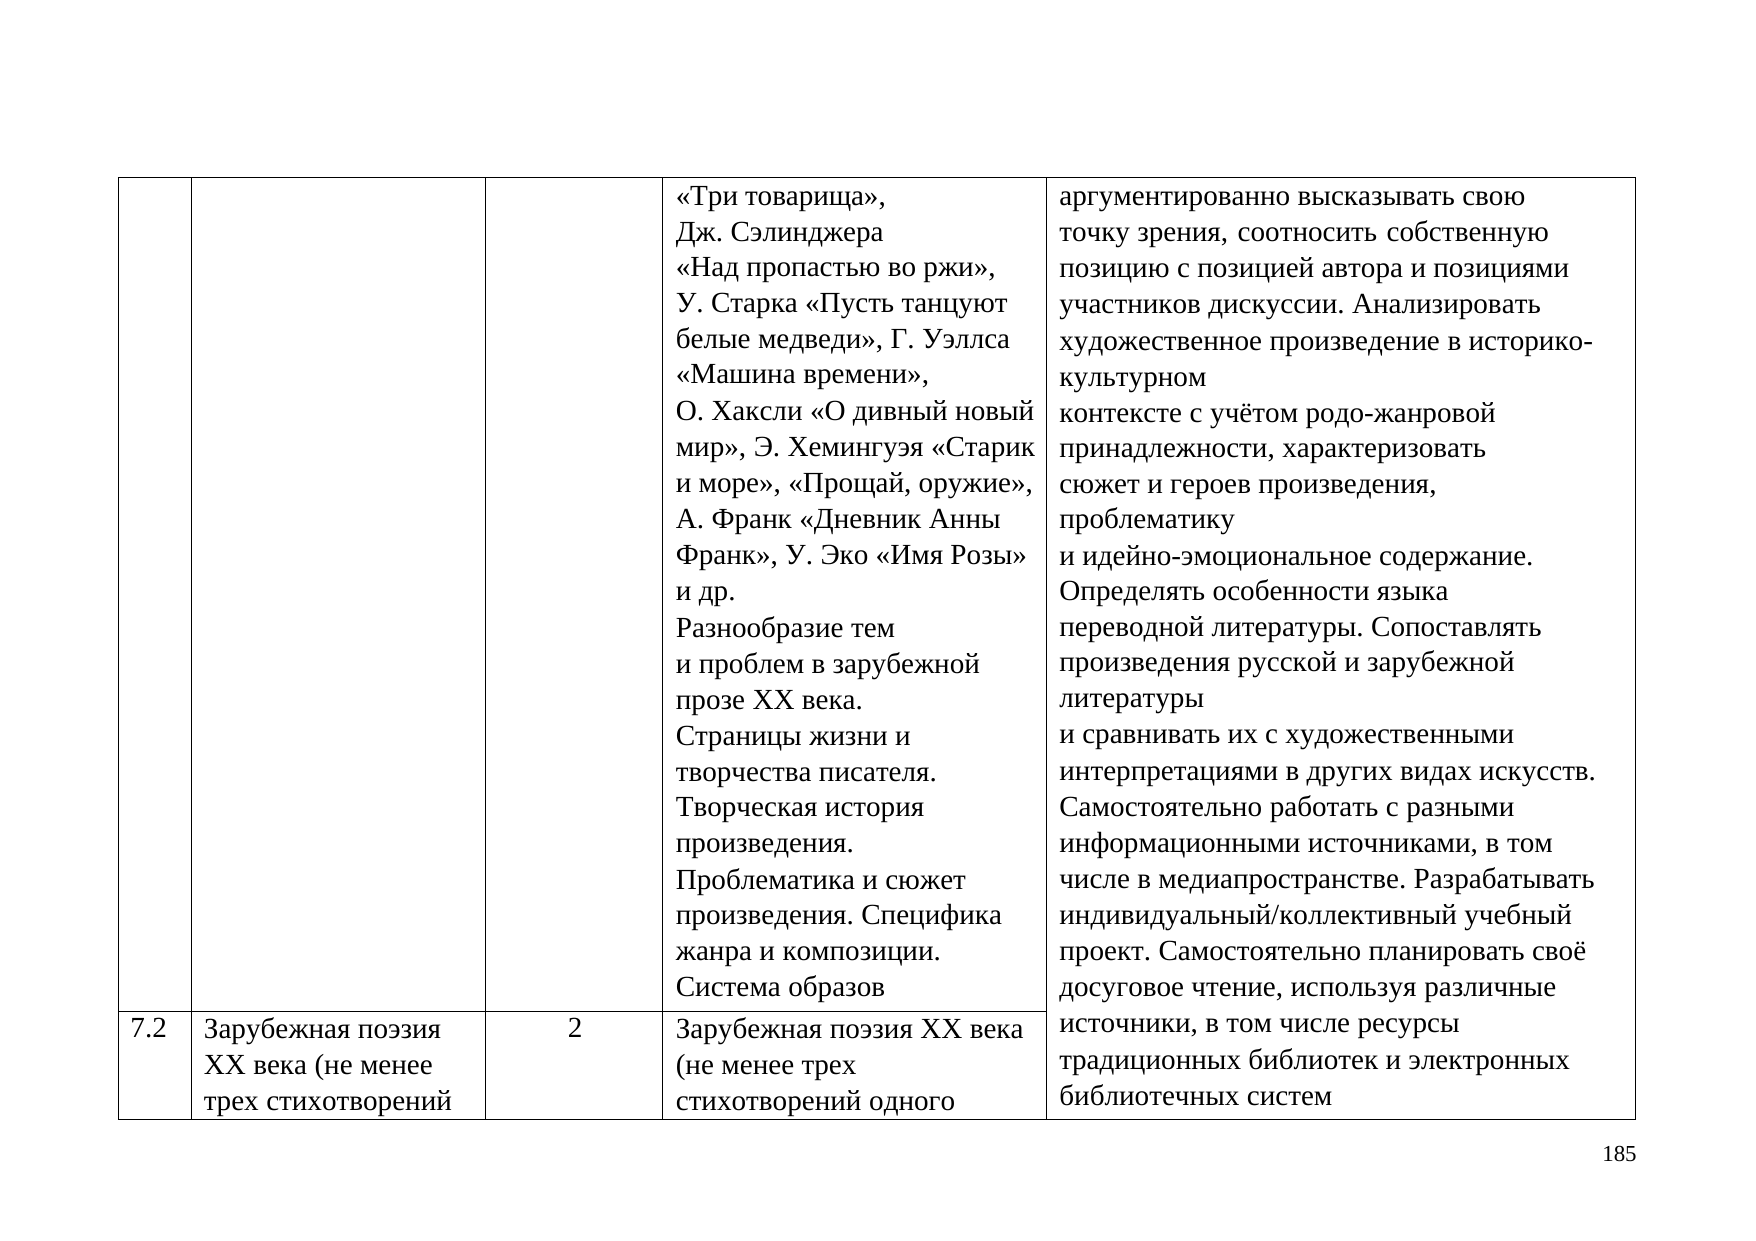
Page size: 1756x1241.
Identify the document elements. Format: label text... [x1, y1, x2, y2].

table_header [119, 178, 191, 1011]
table_header аргументированно высказывать свою точку зрения, соотносить собственную позицию с позицией автора и позициями участников дискуссии. Анализировать художественное произведение в историко-культурном контексте с учётом родо-жанровой принадлежности, характеризовать сюжет и героев произведения, проблематику и идейно-эмоциональное содержание. Определять особенности языка переводной литературы. Сопоставлять произведения русской и зарубежной литературы и сравнивать их с художественными интерпретациями в других видах искусств. Самостоятельно работать с разными информационными источниками, в том числе в медиапространстве. Разрабатывать индивидуальный/коллективный учебный проект. Самостоятельно планировать своё досуговое чтение, используя различные источники, в том числе ресурсы традиционных библиотек и электронных библиотечных систем [1047, 178, 1635, 1119]
table_header [192, 178, 485, 1011]
table_header [486, 178, 662, 1011]
table_header «Три товарища», Дж. Сэлинджера «Над пропастью во ржи», У. Старка «Пусть танцуют белые медведи», Г. Уэллса «Машина времени», О. Хаксли «О дивный новый мир», Э. Хемингуэя «Старик и море», «Прощай, оружие», А. Франк «Дневник Анны Франк», У. Эко «Имя Розы» и др. Разнообразие тем и проблем в зарубежной прозе ХХ века. Страницы жизни и творчества писателя. Творческая история произведения. Проблематика и сюжет произведения. Специфика жанра и композиции. Система образов [663, 178, 1046, 1011]
table_cell 2 [486, 1012, 662, 1119]
table_cell Зарубежная поэзия XX века (не менее трех стихотворений [192, 1012, 485, 1119]
table_cell Зарубежная поэзия XX века (не менее трех стихотворений одного [663, 1012, 1046, 1119]
table_cell 7.2 [119, 1012, 191, 1119]
